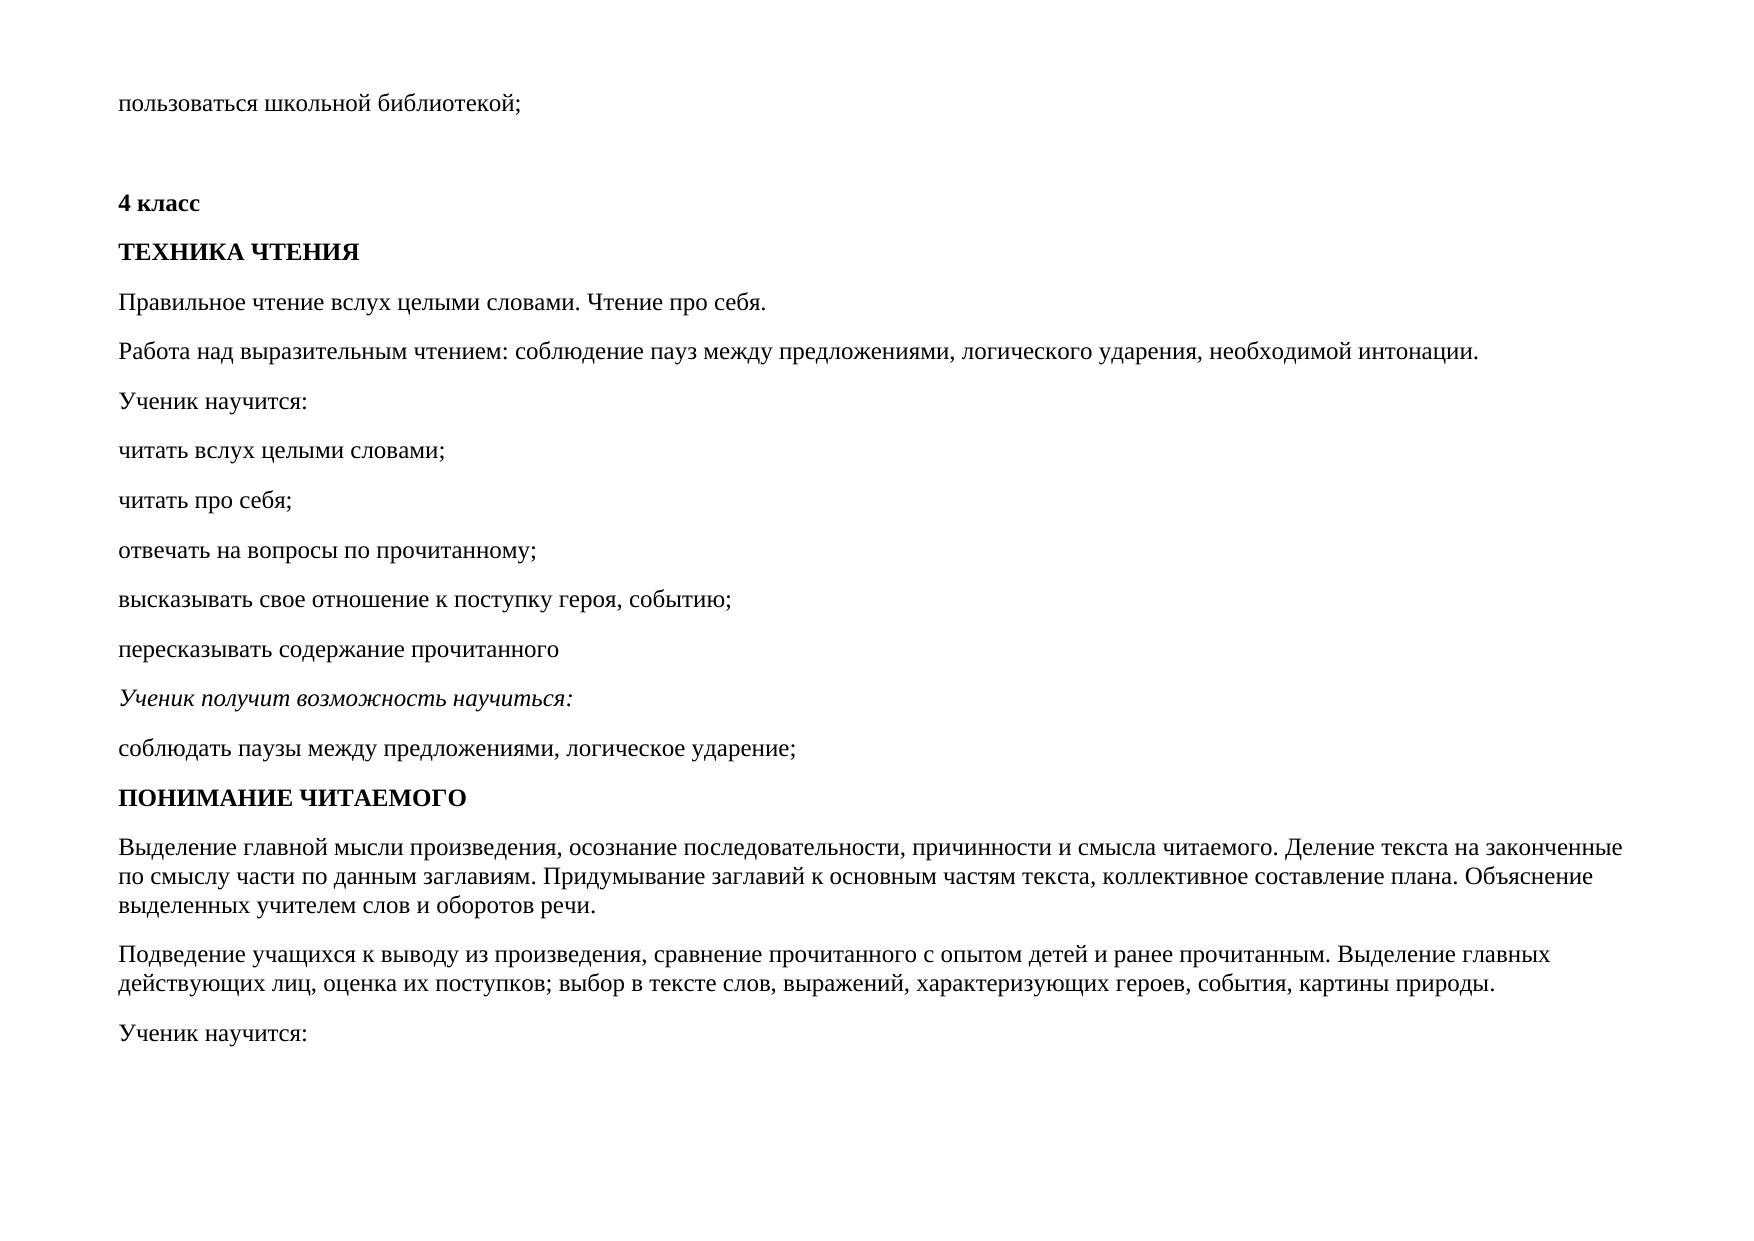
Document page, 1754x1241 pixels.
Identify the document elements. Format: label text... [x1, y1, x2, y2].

text Выделение главной мысли произведения, осознание последовательности, причинности и смысла читаемого. Деление текста на законченные по смыслу части по данным заглавиям. Придумывание заглавий к основным частям текста, коллективное составление плана. Объяснение выделенных учителем слов и оборотов речи. [118, 832, 1636, 918]
text читать про себя; [118, 485, 1636, 514]
text Подведение учащихся к выводу из произведения, сравнение прочитанного с опытом детей и ранее прочитанным. Выделение главных действующих лиц, оценка их поступков; выбор в тексте слов, выражений, характеризующих героев, события, картины природы. [118, 939, 1636, 997]
text пересказывать содержание прочитанного [118, 634, 1636, 663]
text читать вслух целыми словами; [118, 436, 1636, 464]
text 4 класс [118, 188, 1636, 216]
text соблюдать паузы между предложениями, логическое ударение; [118, 733, 1636, 762]
text ТЕХНИКА ЧТЕНИЯ [118, 237, 1636, 266]
text Ученик научится: [118, 386, 1636, 415]
text Ученик получит возможность научиться: [118, 683, 1636, 712]
text отвечать на вопросы по прочитанному; [118, 535, 1636, 563]
text пользоваться школьной библиотекой; [118, 88, 1636, 117]
text Ученик научится: [118, 1018, 1636, 1046]
text Работа над выразительным чтением: соблюдение пауз между предложениями, логического ударения, необходимой интонации. [118, 336, 1636, 365]
text высказывать свое отношение к поступку героя, событию; [118, 584, 1636, 613]
text Правильное чтение вслух целыми словами. Чтение про себя. [118, 287, 1636, 316]
text ПОНИМАНИЕ ЧИТАЕМОГО [118, 783, 1636, 811]
